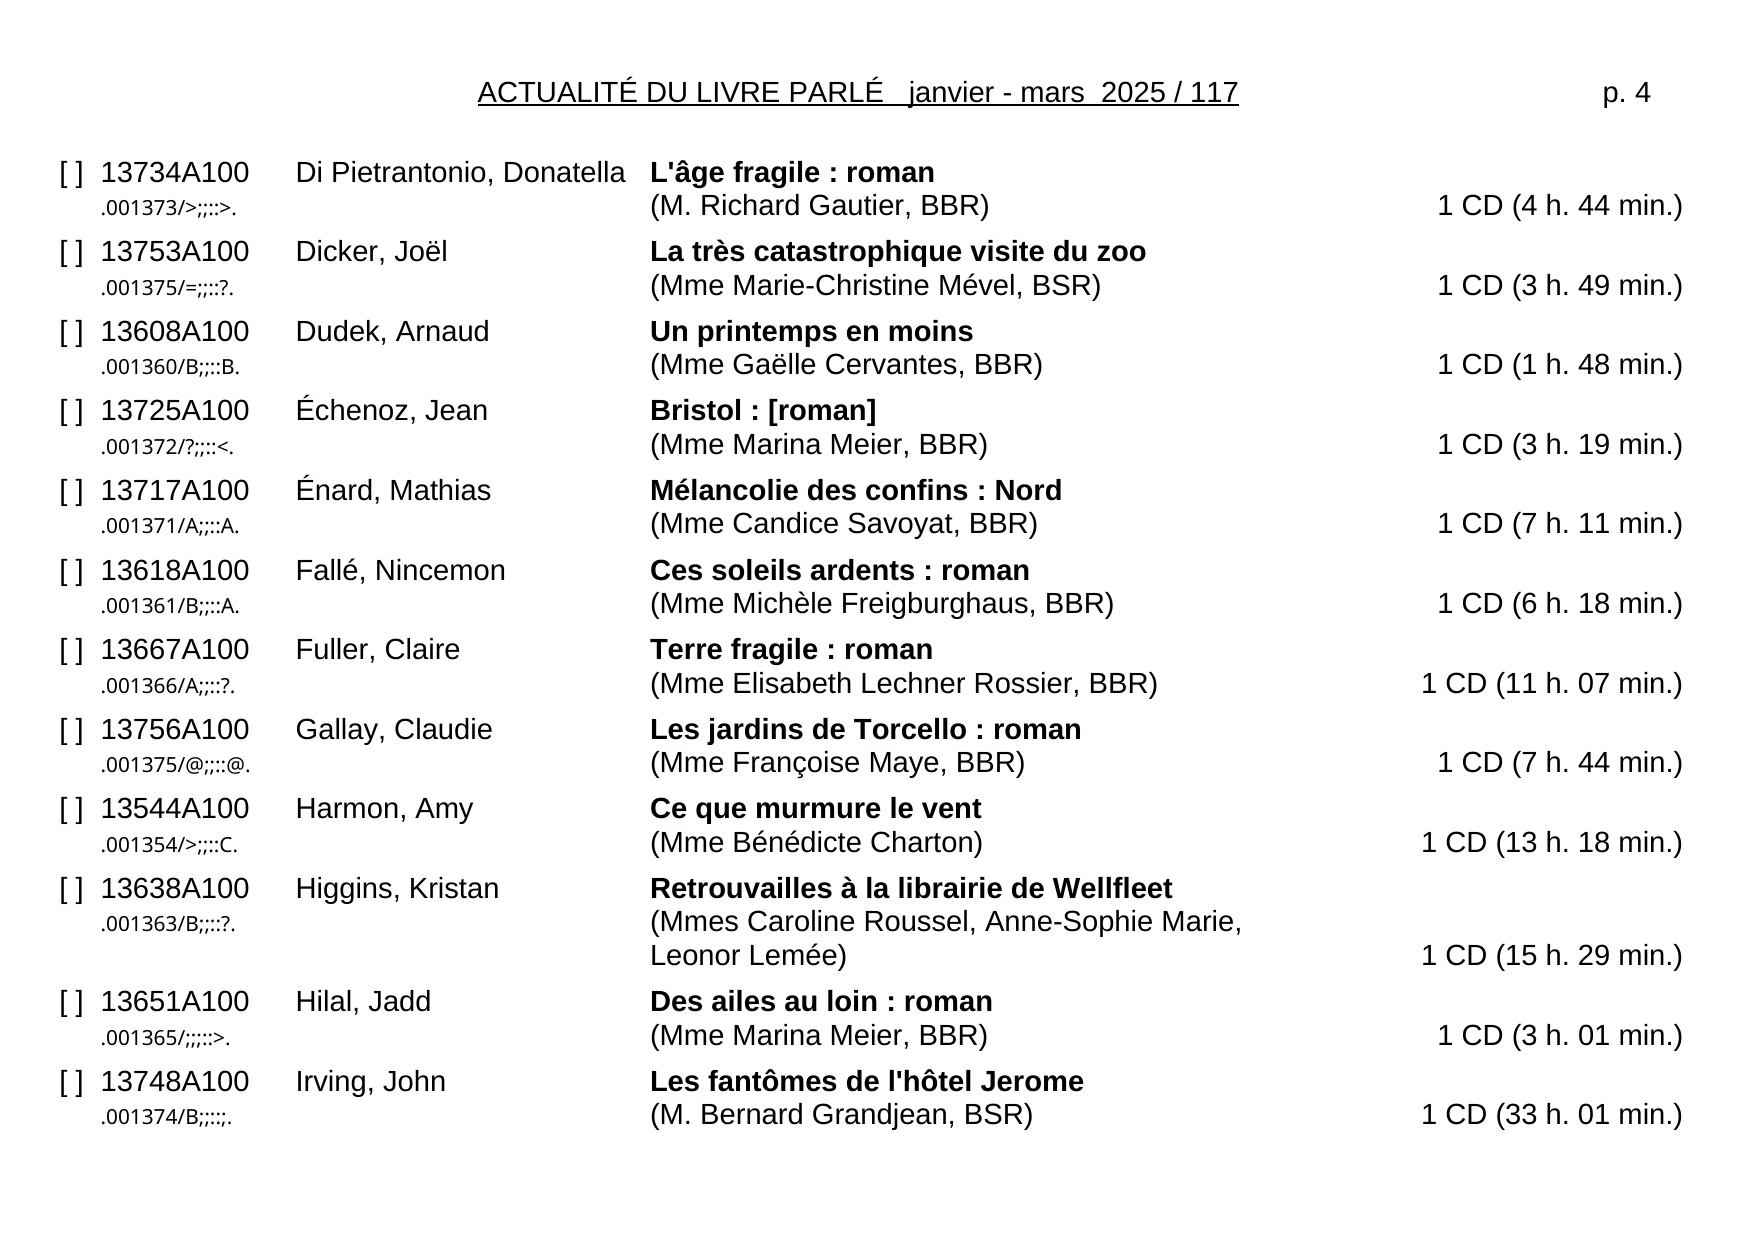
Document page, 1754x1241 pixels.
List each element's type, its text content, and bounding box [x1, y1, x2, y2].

text [ ] 13638A100 Higgins, Kristan Retrouvailles à la librairie de Wellfleet [59, 871, 1695, 904]
text [ ] 13667A100 Fuller, Claire Terre fragile : roman [59, 632, 1695, 666]
text .001375/@;;::@. (Mme Françoise Maye, BBR) 1 CD (7 h. 44 min.) [59, 745, 1695, 779]
text .001371/A;;::A. (Mme Candice Savoyat, BBR) 1 CD (7 h. 11 min.) [59, 506, 1695, 540]
text [ ] 13651A100 Hilal, Jadd Des ailes au loin : roman [59, 984, 1695, 1017]
text [ ] 13717A100 Énard, Mathias Mélancolie des confins : Nord [59, 473, 1695, 506]
text .001354/>;;::C. (Mme Bénédicte Charton) 1 CD (13 h. 18 min.) [59, 825, 1695, 858]
text .001363/B;;::?. (Mmes Caroline Roussel, Anne-Sophie Marie, [59, 904, 1695, 938]
text .001373/>;;::>. (M. Richard Gautier, BBR) 1 CD (4 h. 44 min.) [59, 188, 1695, 222]
text .001374/B;;::;. (M. Bernard Grandjean, BSR) 1 CD (33 h. 01 min.) [59, 1097, 1695, 1131]
text [ ] 13753A100 Dicker, Joël La très catastrophique visite du zoo [59, 234, 1695, 268]
text [ ] 13748A100 Irving, John Les fantômes de l'hôtel Jerome [59, 1063, 1695, 1097]
text .001360/B;;::B. (Mme Gaëlle Cervantes, BBR) 1 CD (1 h. 48 min.) [59, 347, 1695, 381]
text [ ] 13725A100 Échenoz, Jean Bristol : [roman] [59, 393, 1695, 427]
text .001361/B;;::A. (Mme Michèle Freigburghaus, BBR) 1 CD (6 h. 18 min.) [59, 586, 1695, 619]
text .001372/?;;::<. (Mme Marina Meier, BBR) 1 CD (3 h. 19 min.) [59, 427, 1695, 460]
text .001365/;;;::>. (Mme Marina Meier, BBR) 1 CD (3 h. 01 min.) [59, 1017, 1695, 1051]
text [ ] 13618A100 Fallé, Nincemon Ces soleils ardents : roman [59, 552, 1695, 586]
text [ ] 13734A100 Di Pietrantonio, Donatella L'âge fragile : roman [59, 154, 1695, 188]
text .001366/A;;::?. (Mme Elisabeth Lechner Rossier, BBR) 1 CD (11 h. 07 min.) [59, 666, 1695, 699]
text [ ] 13608A100 Dudek, Arnaud Un printemps en moins [59, 314, 1695, 347]
text .001375/=;;::?. (Mme Marie-Christine Mével, BSR) 1 CD (3 h. 49 min.) [59, 268, 1695, 301]
text [ ] 13544A100 Harmon, Amy Ce que murmure le vent [59, 791, 1695, 825]
text Leonor Lemée) 1 CD (15 h. 29 min.) [59, 938, 1695, 971]
text [ ] 13756A100 Gallay, Claudie Les jardins de Torcello : roman [59, 712, 1695, 745]
